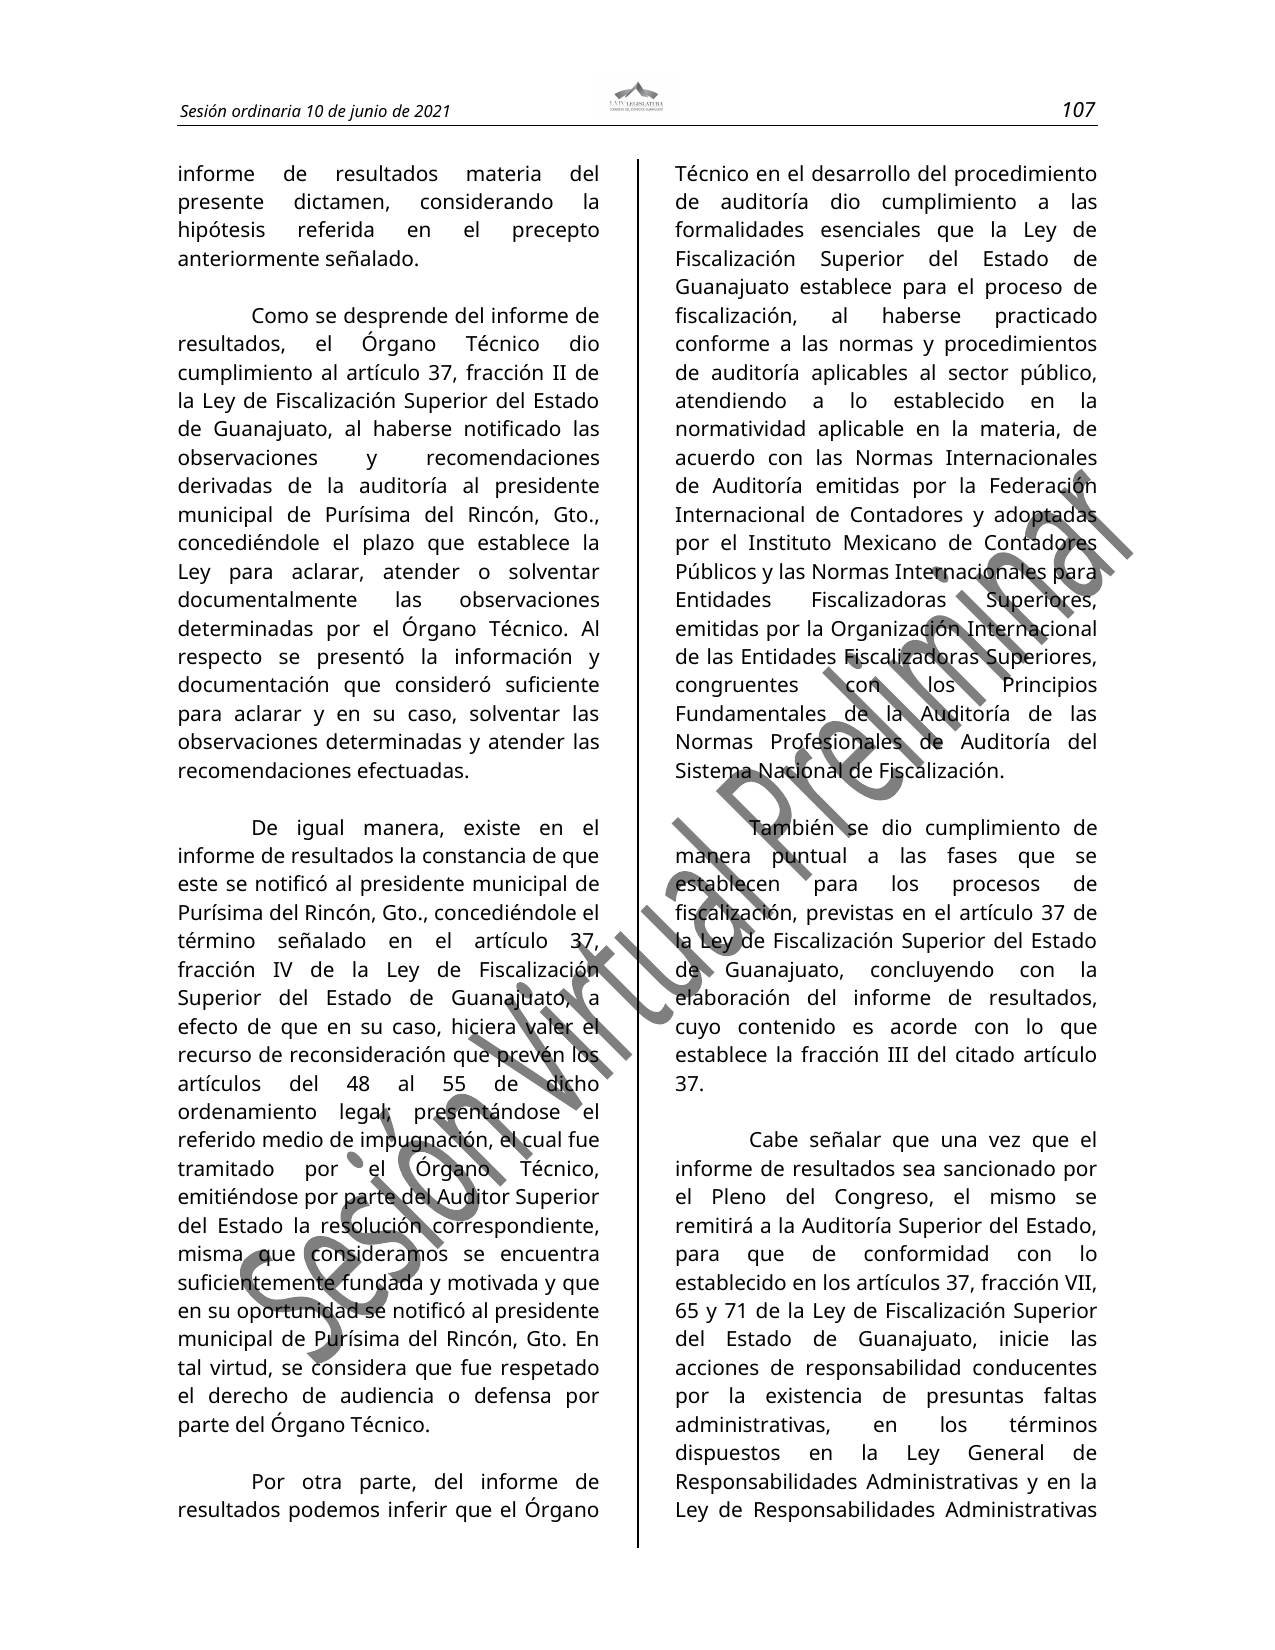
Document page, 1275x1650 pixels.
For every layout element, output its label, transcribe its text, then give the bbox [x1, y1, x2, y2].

text Como se desprende del informe de resultados, el Órgano Técnico dio cumplimiento al artículo 37, fracción II de la Ley de Fiscalización Superior del Estado de Guanajuato, al haberse notificado las observaciones y recomendaciones derivadas de la auditoría al presidente municipal de Purísima del Rincón, Gto., concediéndole el plazo que establece la Ley para aclarar, atender o solventar documentalmente las observaciones determinadas por el Órgano Técnico. Al respecto se presentó la información y documentación que consideró suficiente para aclarar y en su caso, solventar las observaciones determinadas y atender las recomendaciones efectuadas. [177, 301, 600, 784]
text Por otra parte, del informe de resultados podemos inferir que el Órgano Técnico en el desarrollo del procedimiento de auditoría dio cumplimiento a las formalidades esenciales que la Ley de Fiscalización Superior del Estado de Guanajuato establece para el proceso de fiscalización, al haberse practicado conforme a las normas y procedimientos de auditoría aplicables al sector público, atendiendo a lo establecido en la normatividad aplicable en la materia, de acuerdo con las Normas Internacionales de Auditoría emitidas por la Federación Internacional de Contadores y adoptadas por el Instituto Mexicano de Contadores Públicos y las Normas Internacionales para Entidades Fiscalizadoras Superiores, emitidas por la Organización Internacional de las Entidades Fiscalizadoras Superiores, congruentes con los Principios Fundamentales de la Auditoría de las Normas Profesionales de Auditoría del Sistema Nacional de Fiscalización. [675, 159, 1098, 784]
text También se dio cumplimiento de manera puntual a las fases que se establecen para los procesos de fiscalización, previstas en el artículo 37 de la Ley de Fiscalización Superior del Estado de Guanajuato, concluyendo con la elaboración del informe de resultados, cuyo contenido es acorde con lo que establece la fracción III del citado artículo 37. [675, 813, 1098, 1097]
picture [595, 73, 678, 117]
text De igual manera, existe en el informe de resultados la constancia de que este se notificó al presidente municipal de Purísima del Rincón, Gto., concediéndole el término señalado en el artículo 37, fracción IV de la Ley de Fiscalización Superior del Estado de Guanajuato, a efecto de que en su caso, hiciera valer el recurso de reconsideración que prevén los artículos del 48 al 55 de dicho ordenamiento legal; presentándose el referido medio de impugnación, el cual fue tramitado por el Órgano Técnico, emitiéndose por parte del Auditor Superior del Estado la resolución correspondiente, misma que consideramos se encuentra suficientemente fundada y motivada y que en su oportunidad se notificó al presidente municipal de Purísima del Rincón, Gto. En tal virtud, se considera que fue respetado el derecho de audiencia o defensa por parte del Órgano Técnico. [177, 813, 600, 1438]
